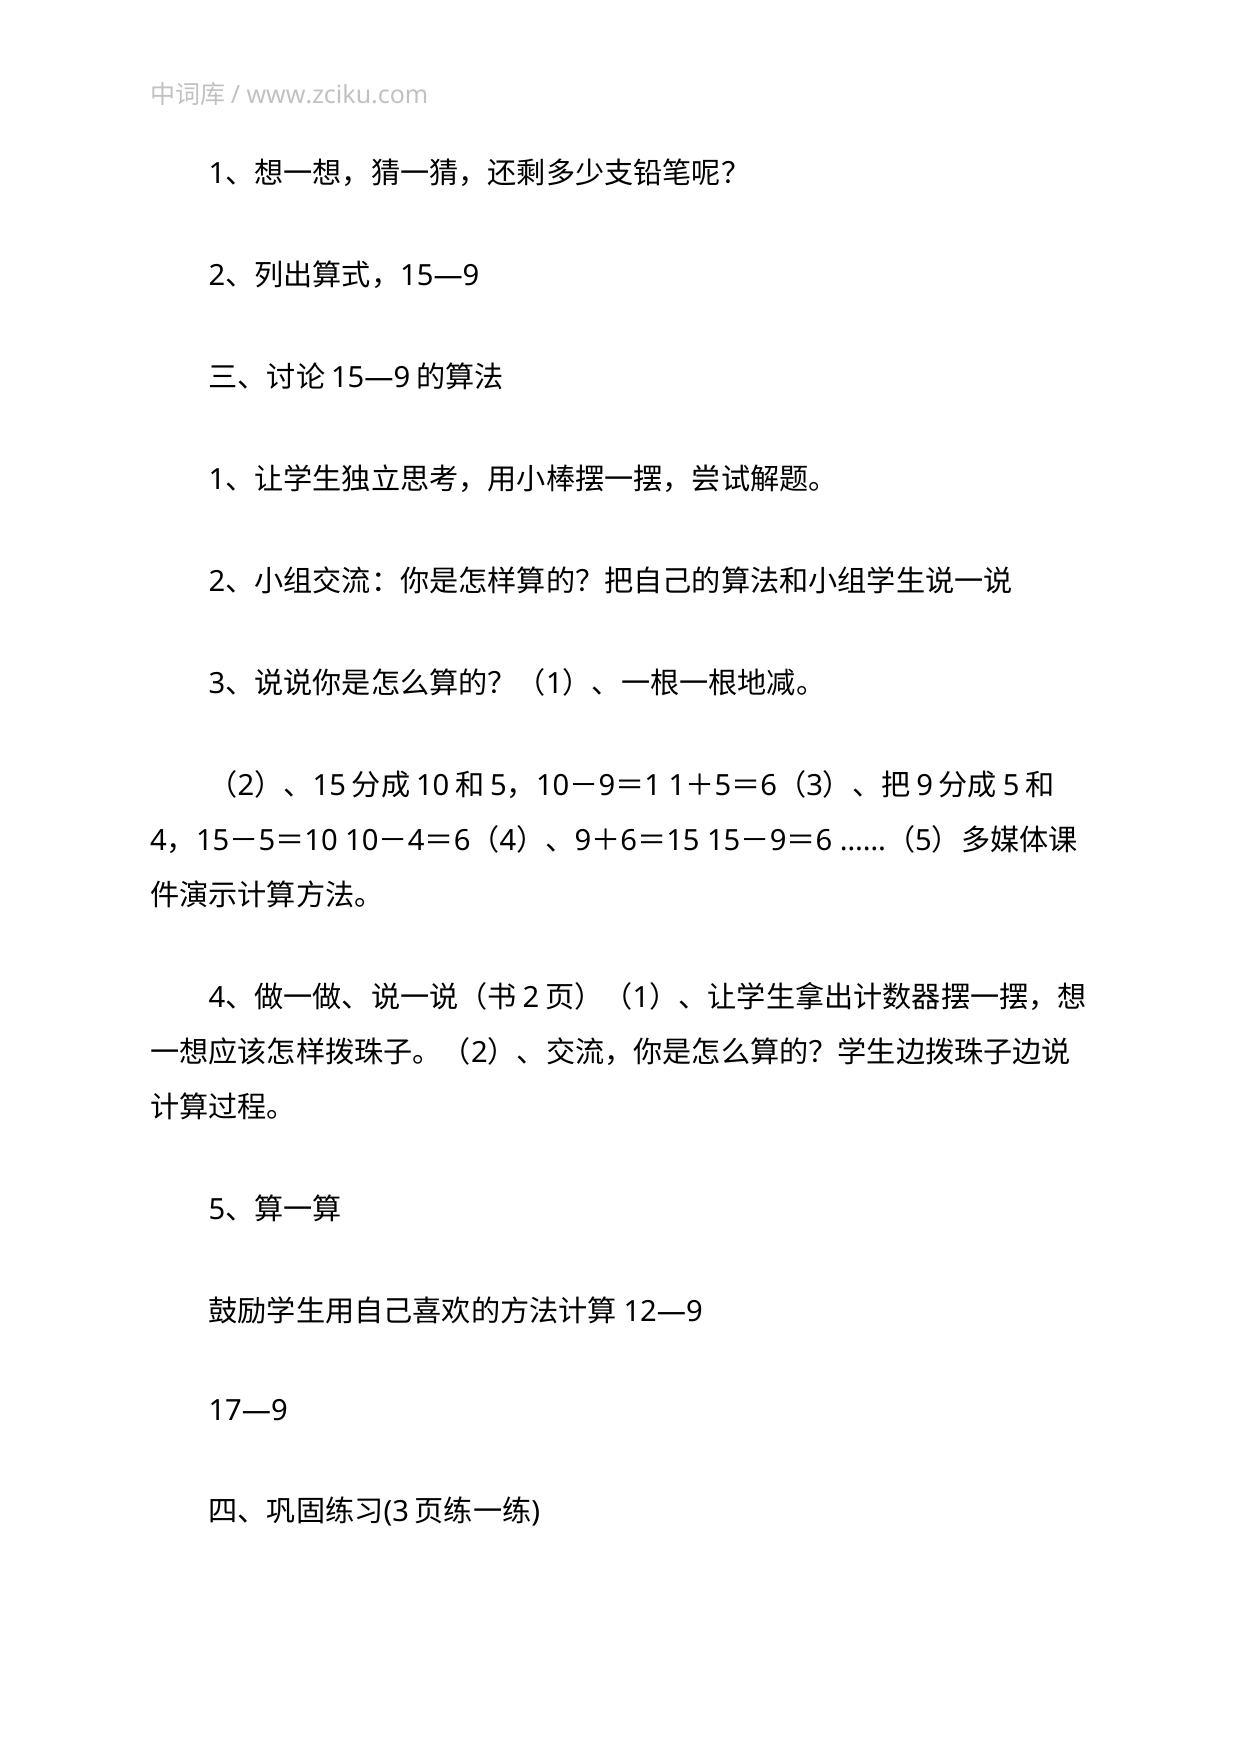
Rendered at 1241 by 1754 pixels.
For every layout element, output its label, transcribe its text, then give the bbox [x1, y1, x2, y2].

text 17—9 [150, 1389, 1090, 1429]
text 3、说说你是怎么算的？（1）、一根一根地减。 [150, 660, 1090, 702]
text 2、小组交流：你是怎样算的？把自己的算法和小组学生说一说 [150, 558, 1090, 600]
text 三、讨论15—9的算法 [150, 354, 1090, 396]
text 鼓励学生用自己喜欢的方法计算 12—9 [150, 1287, 1090, 1330]
text 5、算一算 [150, 1185, 1090, 1228]
text （2）、15分成10和5，10－9＝1 1＋5＝6（3）、把9分成5和4，15－5＝10 10－4＝6（4）、9＋6＝15 15－9＝6 ……（5）多媒体课件演示计算方法。 [150, 762, 1090, 914]
text 1、让学生独立思考，用小棒摆一摆，尝试解题。 [150, 456, 1090, 498]
text 2、列出算式，15—9 [150, 252, 1090, 294]
text 四、巩固练习(3页练一练) [150, 1488, 1090, 1530]
text 4、做一做、说一说（书2页）（1）、让学生拿出计数器摆一摆，想一想应该怎样拨珠子。（2）、交流，你是怎么算的？学生边拨珠子边说计算过程。 [150, 974, 1090, 1126]
text 1、想一想，猜一猜，还剩多少支铅笔呢？ [150, 150, 1090, 192]
